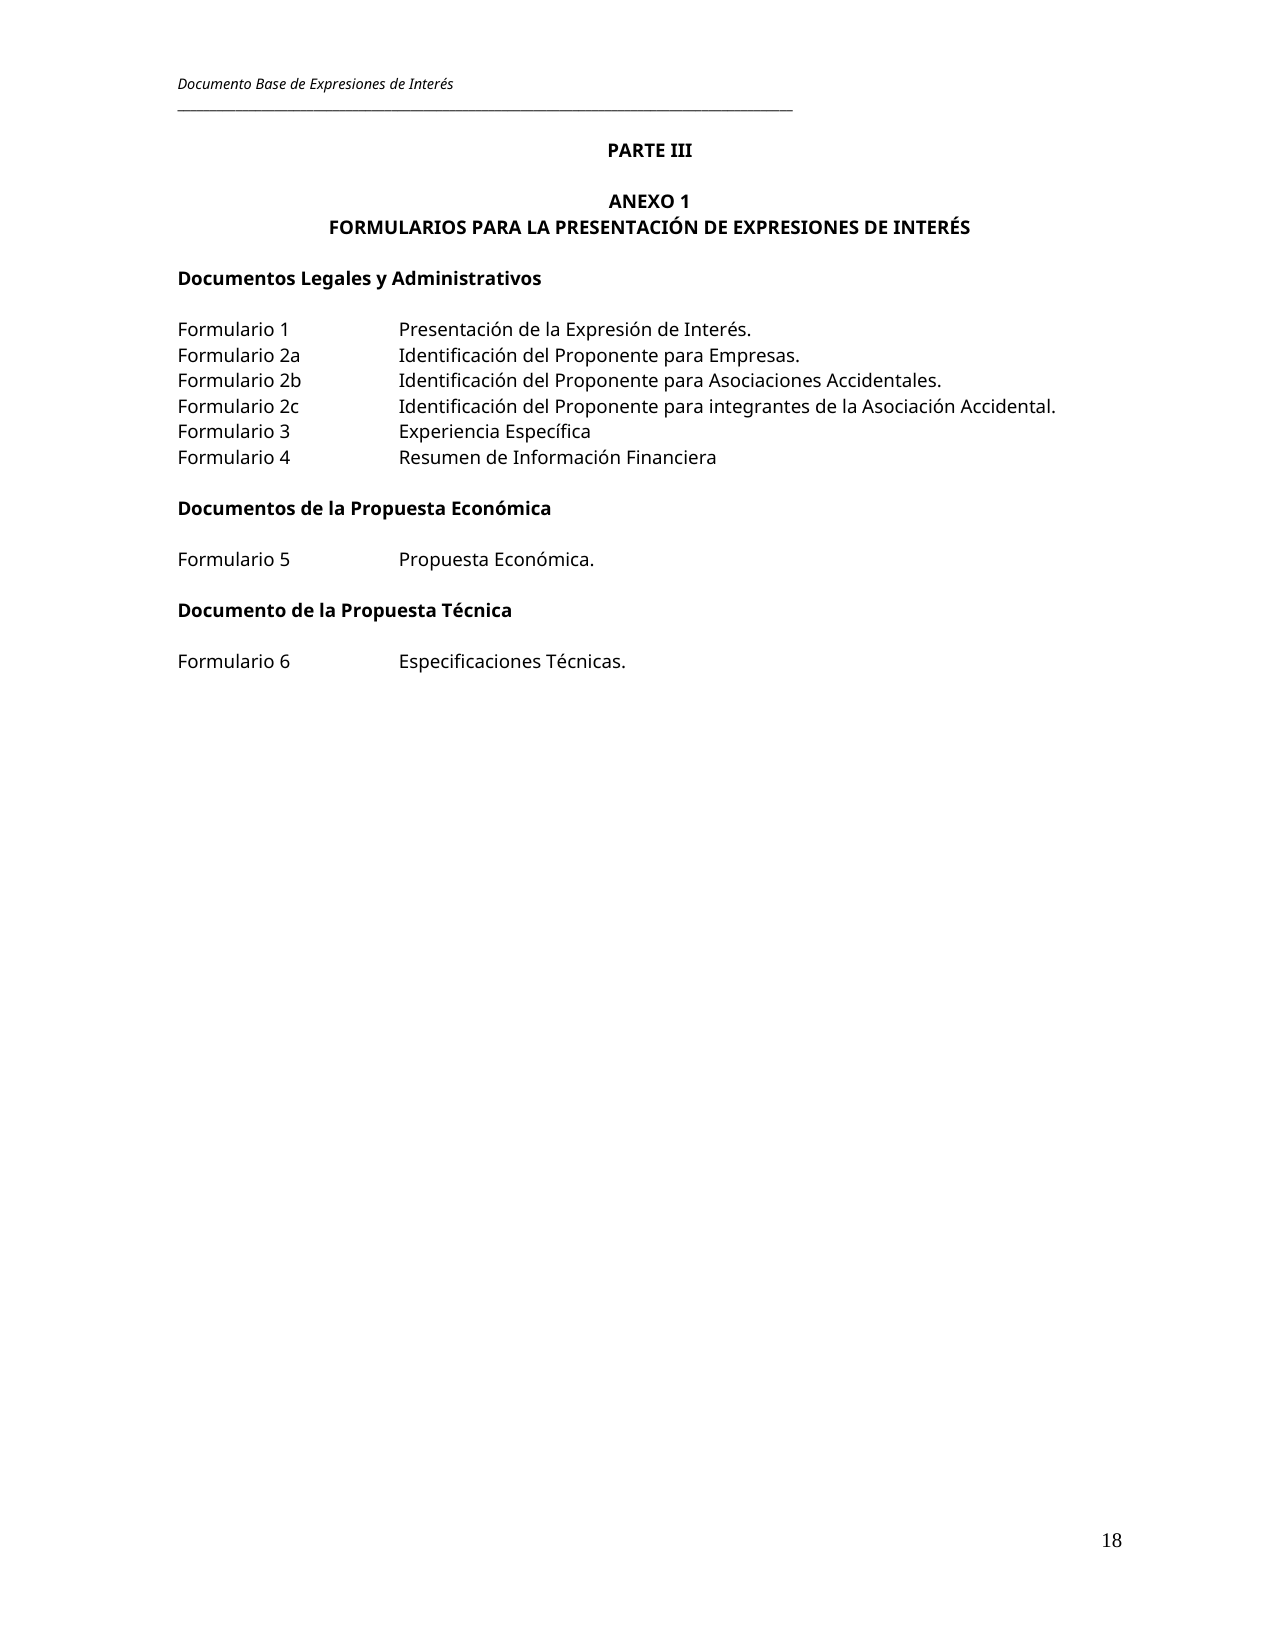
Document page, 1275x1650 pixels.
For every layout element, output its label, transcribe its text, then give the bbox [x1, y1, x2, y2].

text Formulario 6 Especificaciones Técnicas. [177, 648, 1122, 674]
text Formulario 2b Identificación del Proponente para Asociaciones Accidentales. [177, 367, 1122, 393]
text Formulario 2a Identificación del Proponente para Empresas. [177, 342, 1122, 367]
text Formulario 4 Resumen de Información Financiera [177, 444, 1122, 469]
text Documentos Legales y Administrativos [177, 265, 1122, 291]
text Formulario 5 Propuesta Económica. [177, 546, 1122, 572]
text Documentos de la Propuesta Económica [177, 495, 1122, 521]
text Formulario 2c Identificación del Proponente para integrantes de la Asociación Accidental. [177, 393, 1122, 418]
text Formulario 1 Presentación de la Expresión de Interés. [177, 316, 1122, 342]
text Formulario 3 Experiencia Específica [177, 418, 1122, 444]
text Documento de la Propuesta Técnica [177, 597, 1122, 623]
text PARTE III [177, 138, 1122, 163]
text FORMULARIOS PARA LA PRESENTACIÓN DE EXPRESIONES DE INTERÉS [177, 214, 1122, 240]
text ANEXO 1 [177, 189, 1122, 214]
